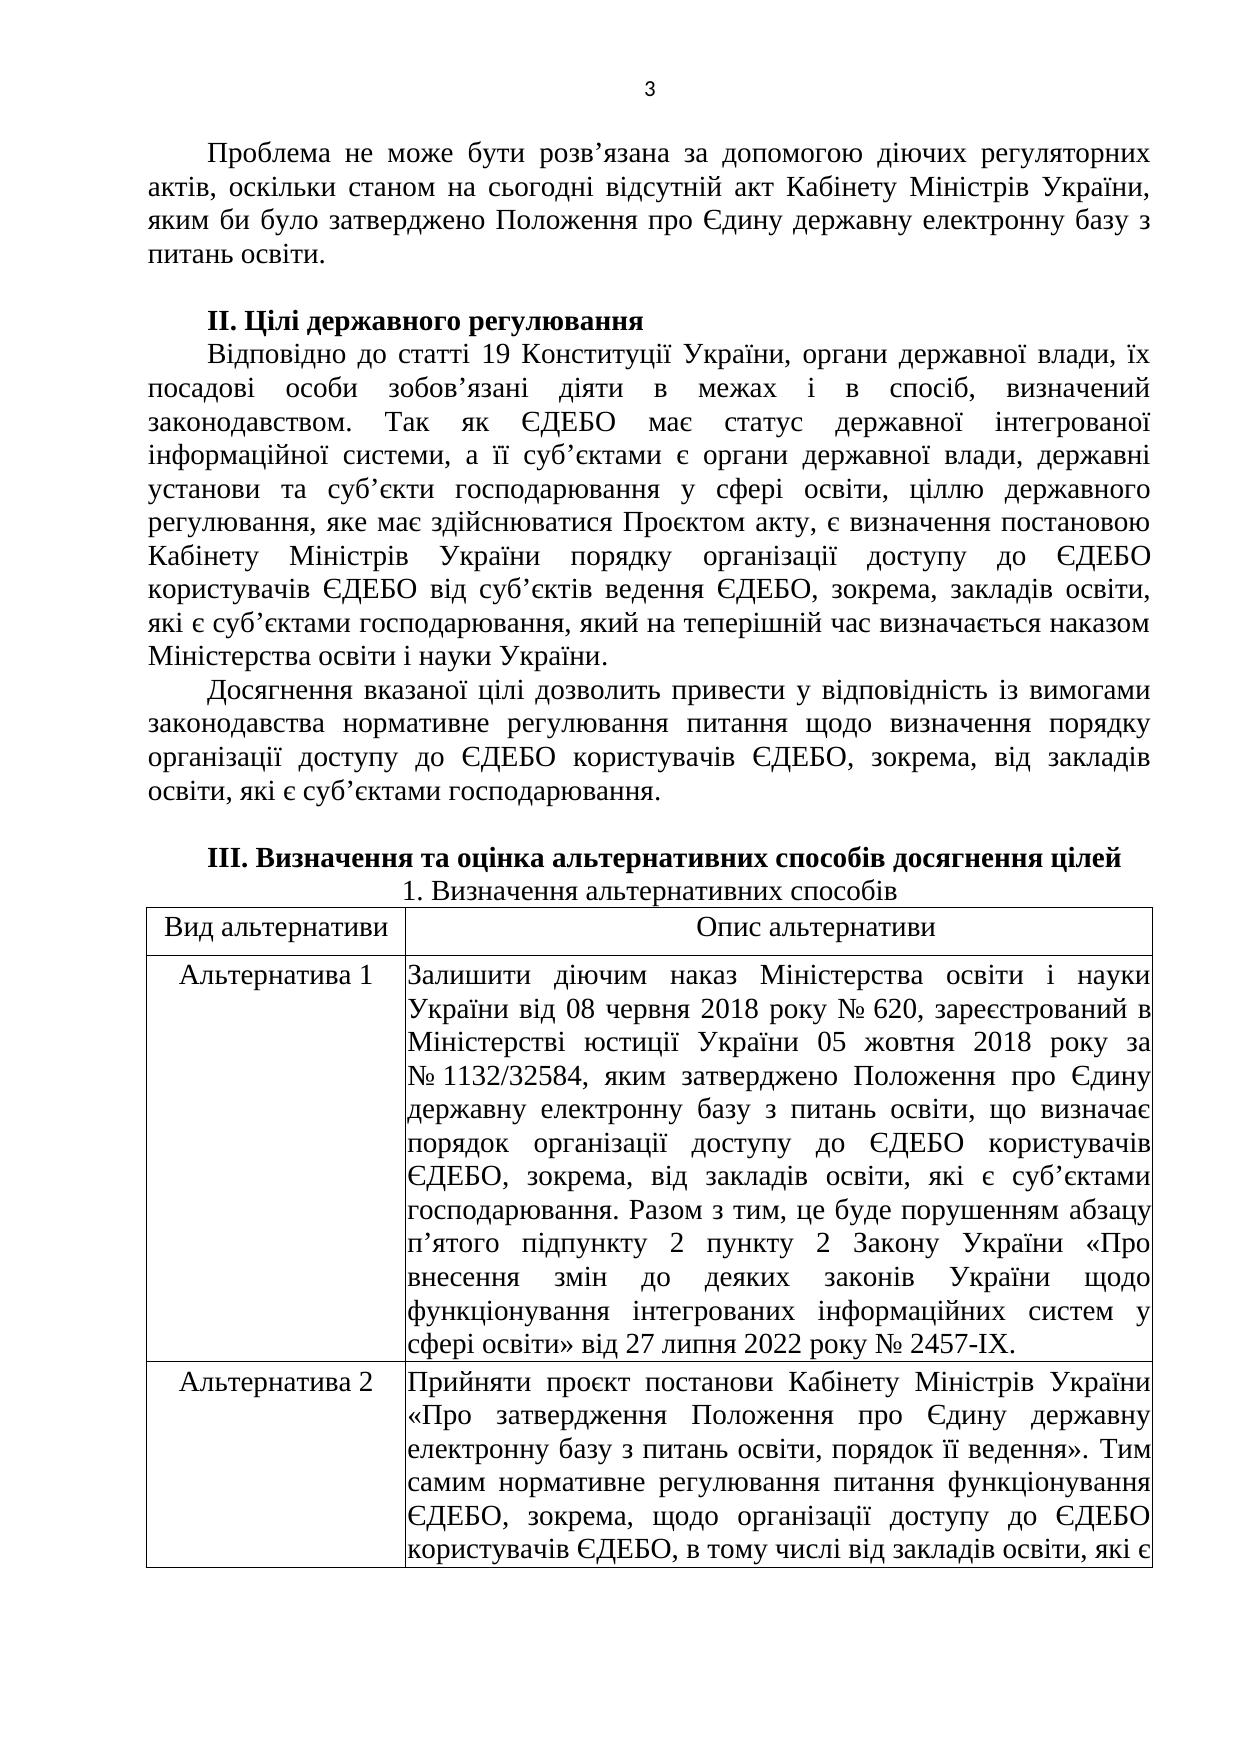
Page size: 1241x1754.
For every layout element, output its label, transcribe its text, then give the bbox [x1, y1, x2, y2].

text Відповідно до статті 19 Конституції України, органи державної влади, їх посадові особи зобов’язані діяти в межах і в спосіб, визначений законодавством. Так як ЄДЕБО має статус державної інтегрованої інформаційної системи, а її суб’єктами є органи державної влади, державні установи та суб’єкти господарювання у сфері освіти, ціллю державного регулювання, яке має здійснюватися Проєктом акту, є визначення постановою Кабінету Міністрів України порядку організації доступу до ЄДЕБО користувачів ЄДЕБО від суб’єктів ведення ЄДЕБО, зокрема, закладів освіти, які є суб’єктами господарювання, який на теперішній час визначається наказом Міністерства освіти і науки України. [148, 337, 1152, 672]
table_cell Залишити діючим наказ Міністерства освіти і науки України від 08 червня 2018 року № 620, зареєстрований в Міністерстві юстиції України 05 жовтня 2018 року за № 1132/32584, яким затверджено Положення про Єдину державну електронну базу з питань освіти, що визначає порядок організації доступу до ЄДЕБО користувачів ЄДЕБО, зокрема, від закладів освіти, які є суб’єктами господарювання. Разом з тим, це буде порушенням абзацу п’ятого підпункту 2 пункту 2 Закону України «Про внесення змін до деяких законів України щодо функціонування інтегрованих інформаційних систем у сфері освіти» від 27 липня 2022 року № 2457-IX. [406, 956, 1152, 1361]
table_header Вид альтернативи [147, 908, 405, 954]
text II. Цілі державного регулювання [148, 303, 1152, 337]
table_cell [406, 1362, 1152, 1567]
text Досягнення вказаної цілі дозволить привести у відповідність із вимогами законодавства нормативне регулювання питання щодо визначення порядку організації доступу до ЄДЕБО користувачів ЄДЕБО, зокрема, від закладів освіти, які є суб’єктами господарювання. [148, 672, 1152, 806]
text III. Визначення та оцінка альтернативних способів досягнення цілей [148, 840, 1152, 873]
table_cell Альтернатива 1 [147, 956, 405, 1361]
table_cell Альтернатива 2 [147, 1362, 405, 1567]
text Проблема не може бути розв’язана за допомогою діючих регуляторних актів, оскільки станом на сьогодні відсутній акт Кабінету Міністрів України, яким би було затверджено Положення про Єдину державну електронну базу з питань освіти. [148, 135, 1152, 269]
table_header Опис альтернативи [406, 908, 1152, 954]
text 1. Визначення альтернативних способів [148, 873, 1152, 907]
